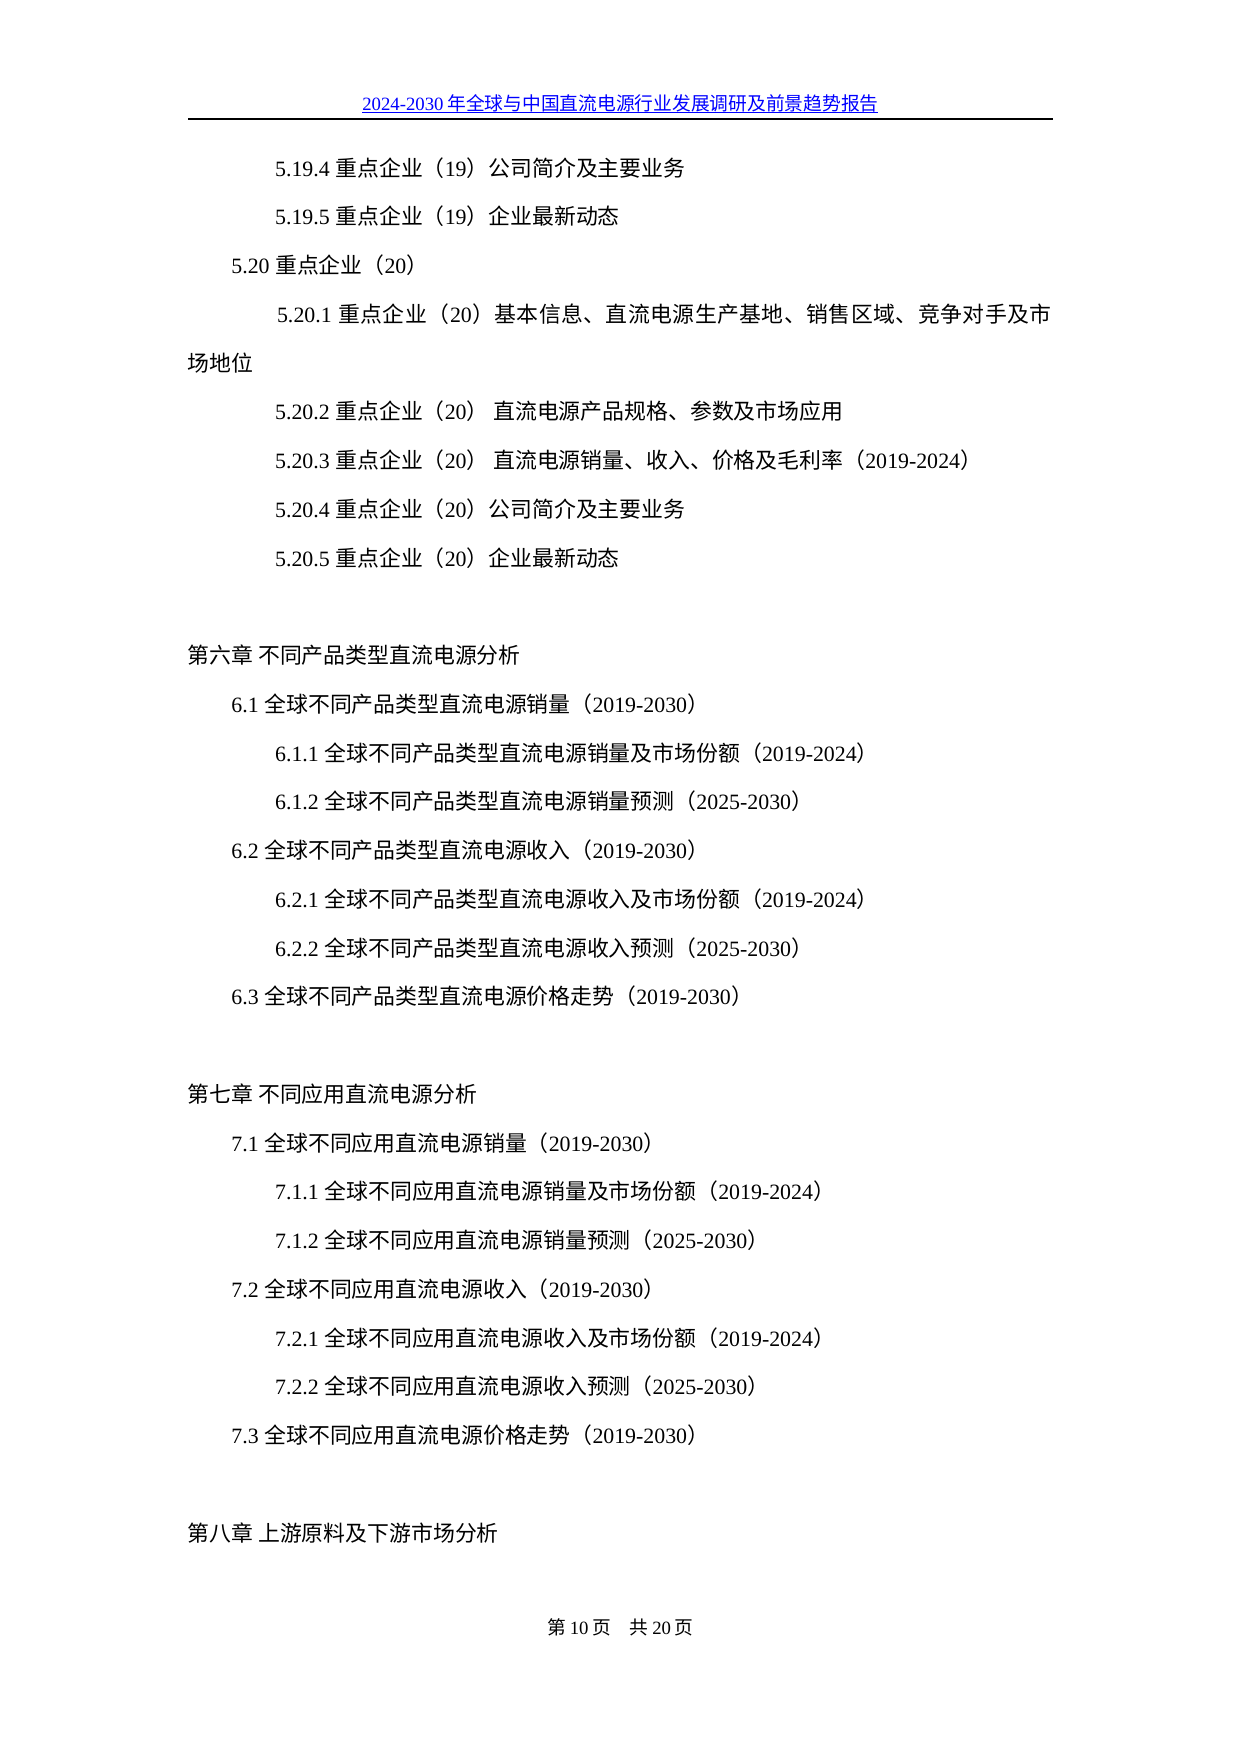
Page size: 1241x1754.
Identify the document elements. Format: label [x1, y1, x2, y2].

text [187, 150, 1053, 1548]
